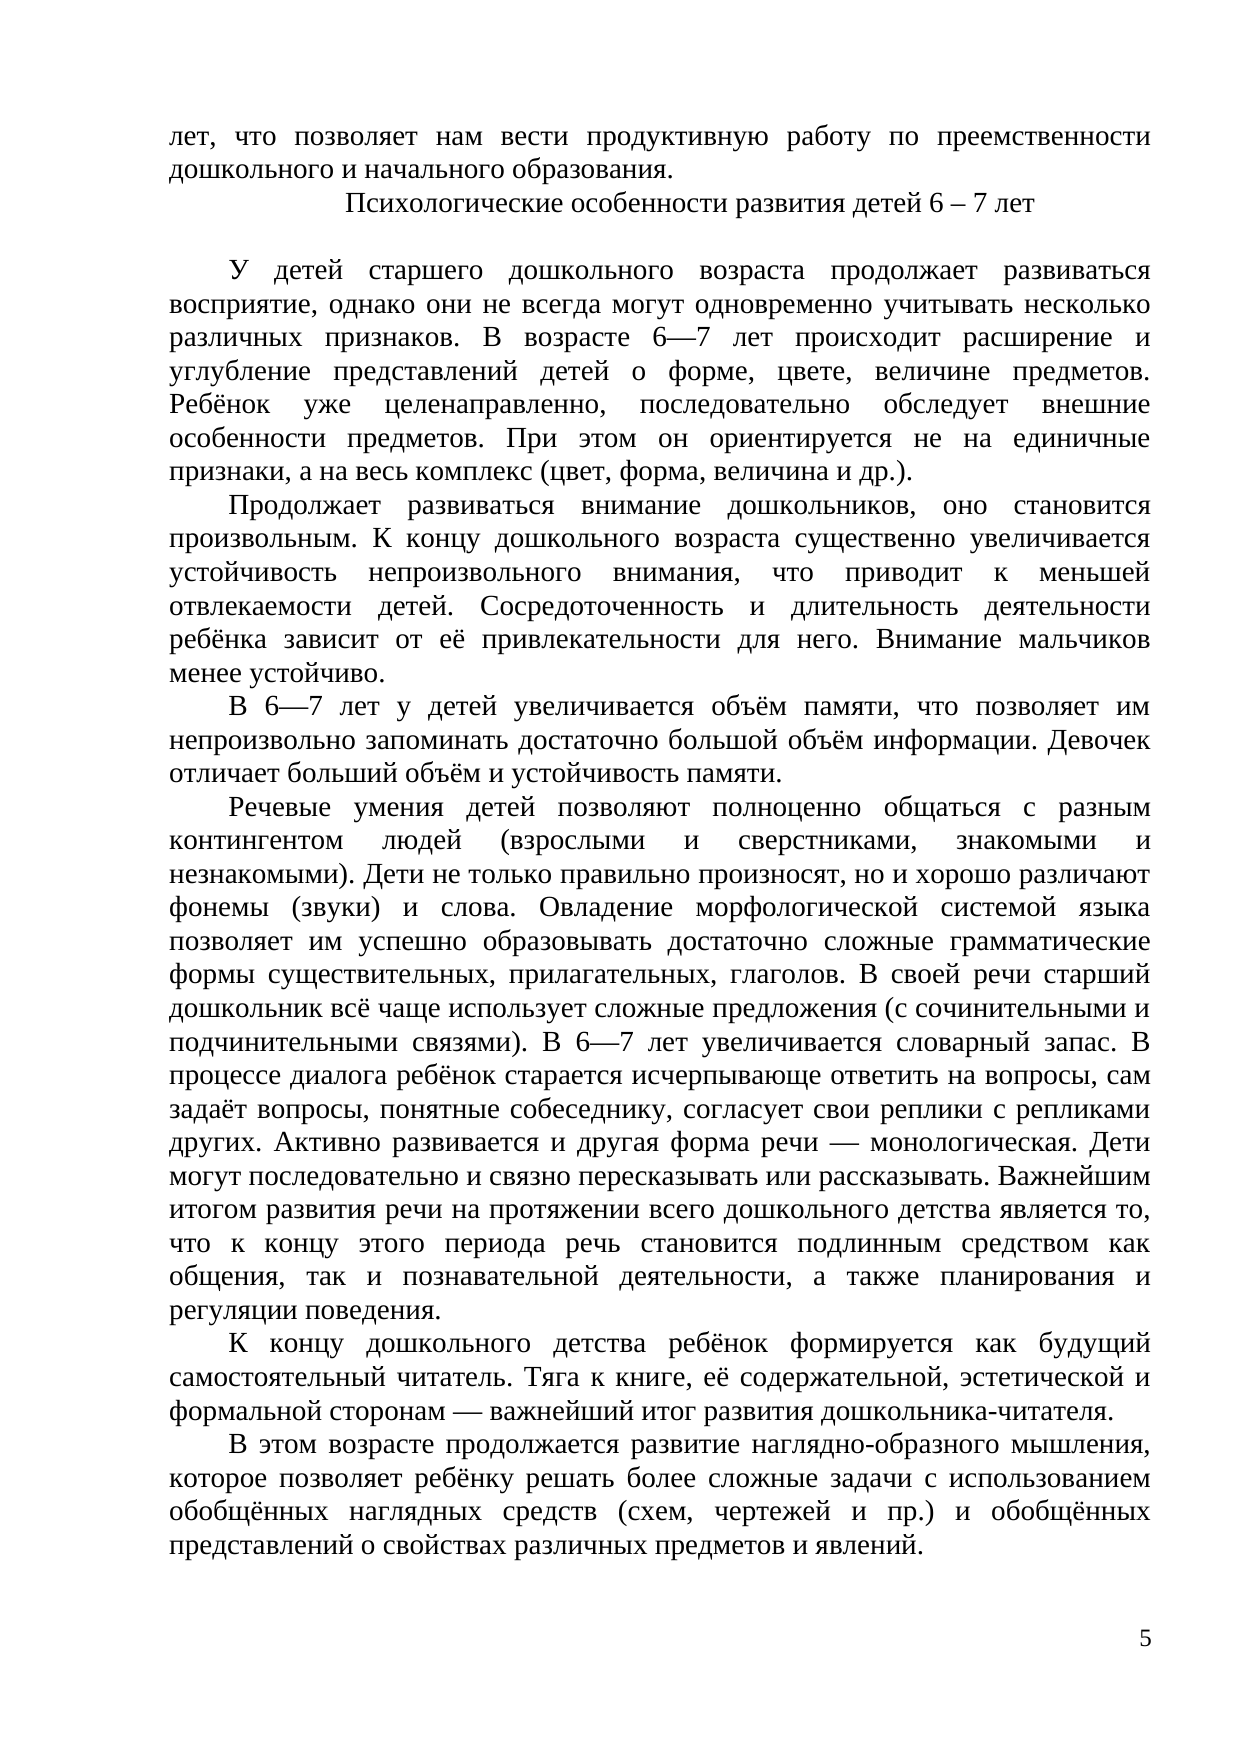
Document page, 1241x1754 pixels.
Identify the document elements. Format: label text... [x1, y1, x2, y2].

text У детей старшего дошкольного возраста продолжает развиваться восприятие, однако они не всегда могут одновременно учитывать несколько различных признаков. В возрасте 6—7 лет происходит расширение и углубление представлений детей о форме, цвете, величине предметов. Ребёнок уже целенаправленно, последовательно обследует внешние особенности предметов. При этом он ориентируется не на единичные признаки, а на весь комплекс (цвет, форма, величина и др.). [169, 252, 1152, 487]
text Речевые умения детей позволяют полноценно общаться с разным контингентом людей (взрослыми и сверстниками, знакомыми и незнакомыми). Дети не только правильно произносят, но и хорошо различают фонемы (звуки) и слова. Овладение морфологической системой языка позволяет им успешно образовывать достаточно сложные грамматические формы существительных, прилагательных, глаголов. В своей речи старший дошкольник всё чаще использует сложные предложения (с сочинительными и подчинительными связями). В 6—7 лет увеличивается словарный запас. В процессе диалога ребёнок старается исчерпывающе ответить на вопросы, сам задаёт вопросы, понятные собеседнику, согласует свои реплики с репликами других. Активно развивается и другая форма речи — монологическая. Дети могут последовательно и связно пересказывать или рассказывать. Важнейшим итогом развития речи на протяжении всего дошкольного детства является то, что к концу этого периода речь становится подлинным средством как общения, так и познавательной деятельности, а также планирования и регуляции поведения. [169, 789, 1152, 1326]
text Психологические особенности развития детей 6 – 7 лет [169, 185, 1152, 219]
text Продолжает развиваться внимание дошкольников, оно становится произвольным. К концу дошкольного возраста существенно увеличивается устойчивость непроизвольного внимания, что приводит к меньшей отвлекаемости детей. Сосредоточенность и длительность деятельности ребёнка зависит от её привлекательности для него. Внимание мальчиков менее устойчиво. [169, 487, 1152, 688]
text В 6—7 лет у детей увеличивается объём памяти, что позволяет им непроизвольно запоминать достаточно большой объём информации. Девочек отличает больший объём и устойчивость памяти. [169, 688, 1152, 789]
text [169, 118, 1152, 185]
text К концу дошкольного детства ребёнок формируется как будущий самостоятельный читатель. Тяга к книге, её содержательной, эстетической и формальной сторонам — важнейший итог развития дошкольника-читателя. [169, 1326, 1152, 1426]
text В этом возрасте продолжается развитие наглядно-образного мышления, которое позволяет ребёнку решать более сложные задачи с использованием обобщённых наглядных средств (схем, чертежей и пр.) и обобщённых представлений о свойствах различных предметов и явлений. [169, 1426, 1152, 1560]
